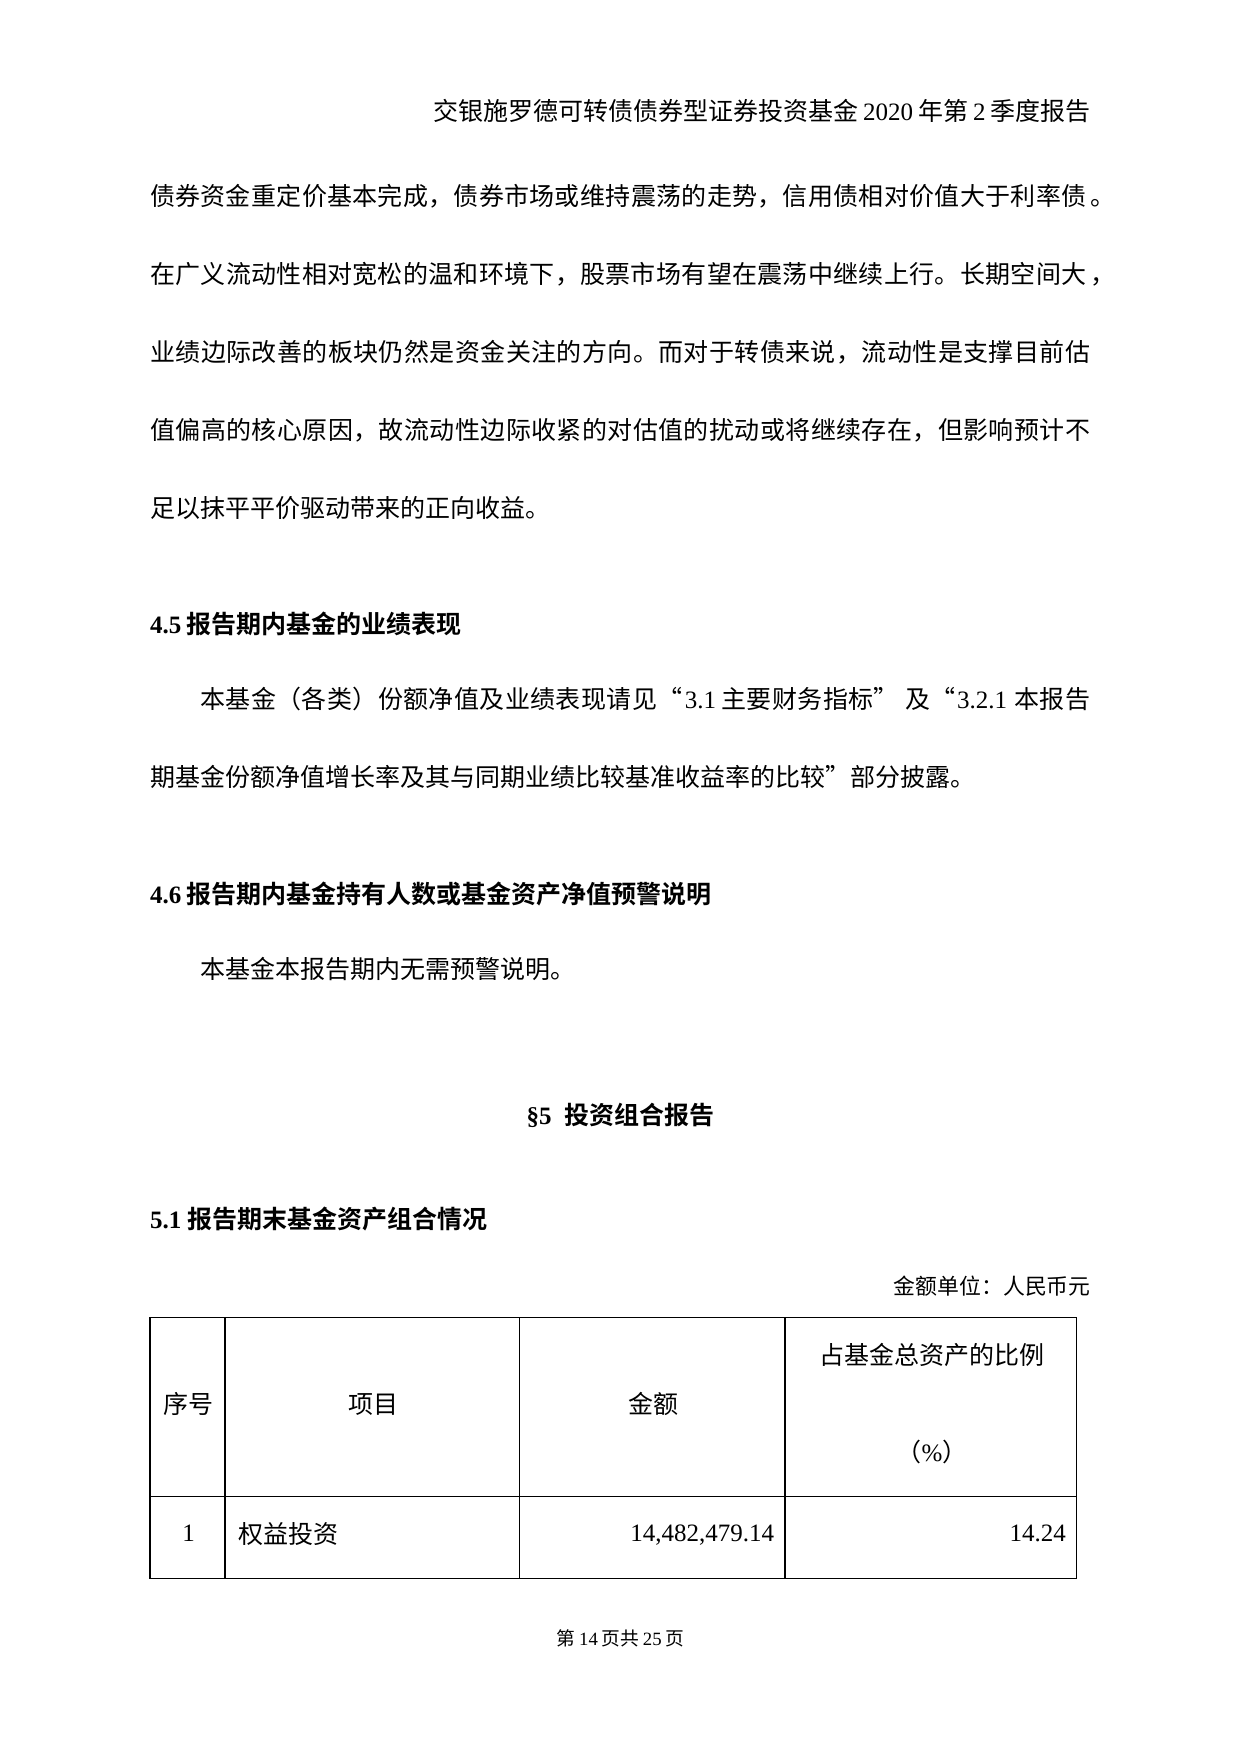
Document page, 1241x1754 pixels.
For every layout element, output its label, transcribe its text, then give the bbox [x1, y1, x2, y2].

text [150, 162, 1090, 539]
table_cell 14.24 [786, 1497, 1076, 1578]
text 4.6报告期内基金持有人数或基金资产净值预警说明 [150, 860, 1090, 925]
table_cell 权益投资 [226, 1497, 519, 1578]
text 5.1 报告期末基金资产组合情况 [150, 1186, 1090, 1251]
text 金额单位：人民币元 [150, 1269, 1090, 1301]
table_cell 14,482,479.14 [520, 1497, 784, 1578]
subtitle §5 投资组合报告 [150, 1081, 1090, 1146]
text 4.5报告期内基金的业绩表现 [150, 590, 1090, 655]
text 本基金本报告期内无需预警说明。 [150, 935, 1090, 1000]
text 本基金（各类）份额净值及业绩表现请见“3.1主要财务指标” 及“3.2.1 本报告期基金份额净值增长率及其与同期业绩比较基准收益率的比较”部分披露。 [150, 665, 1090, 808]
table_cell 1 [151, 1497, 224, 1578]
table_header 占基金总资产的比例（%） [786, 1318, 1076, 1496]
table_header 项目 [226, 1318, 519, 1496]
table_header 序号 [151, 1318, 224, 1496]
table_header 金额 [520, 1318, 784, 1496]
